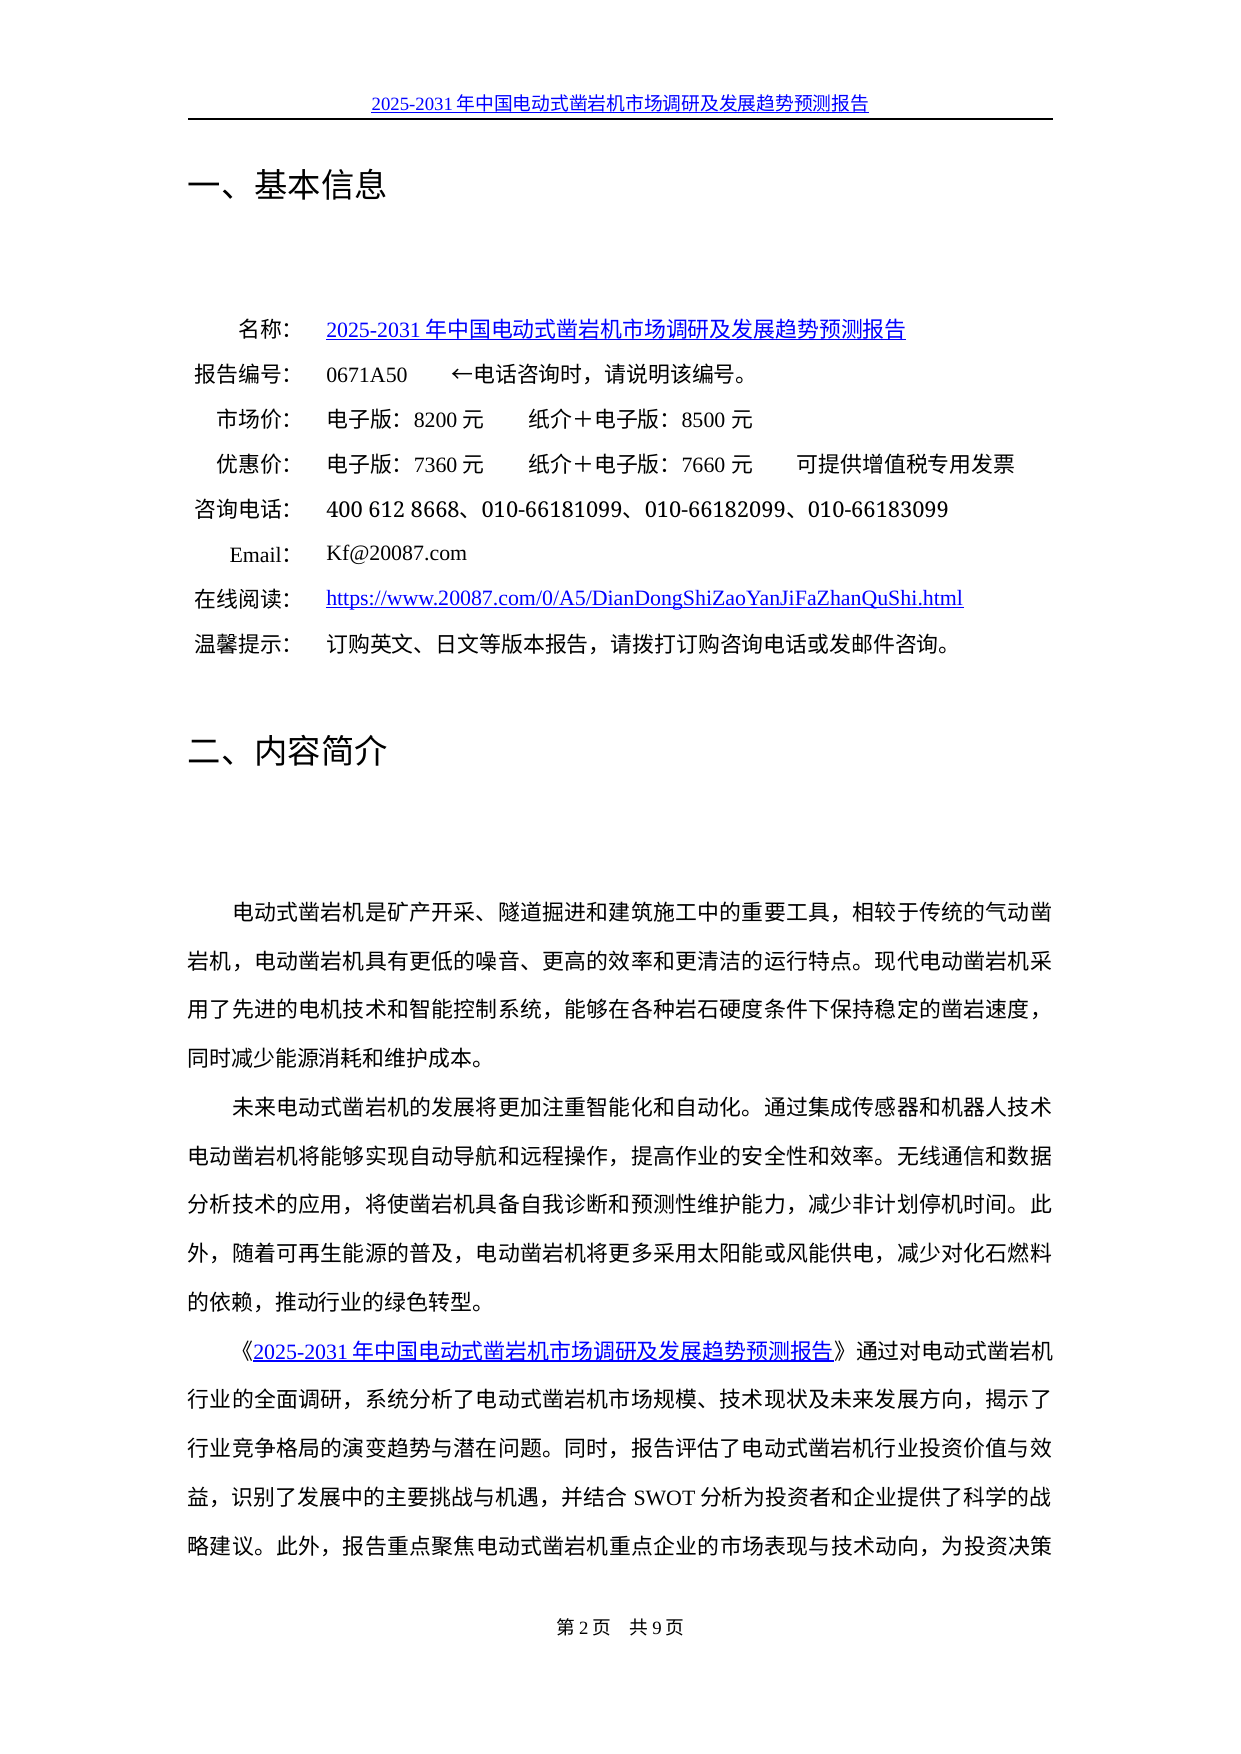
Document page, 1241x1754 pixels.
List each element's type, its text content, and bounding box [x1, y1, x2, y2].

table_cell 在线阅读： [167, 582, 315, 627]
title 二、内容简介 [187, 717, 1053, 782]
table_cell 订购英文、日文等版本报告，请拨打订购咨询电话或发邮件咨询。 [315, 627, 1073, 672]
table_cell 0671A50 ←电话咨询时，请说明该编号。 [315, 357, 1073, 402]
table_cell 电子版：7360 元 纸介＋电子版：7660 元 可提供增值税专用发票 [315, 447, 1073, 492]
table_header 名称： [167, 312, 315, 357]
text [187, 894, 1053, 1561]
table_cell Kf@20087.com [315, 537, 1073, 582]
table_cell [315, 582, 1073, 627]
table_header 2025-2031年中国电动式凿岩机市场调研及发展趋势预测报告 [315, 312, 1073, 357]
table_cell 电子版：8200 元 纸介＋电子版：8500 元 [315, 402, 1073, 447]
table_cell Email： [167, 537, 315, 582]
title 一、基本信息 [187, 150, 1053, 215]
table_cell 优惠价： [167, 447, 315, 492]
table_cell 咨询电话： [167, 492, 315, 537]
table_cell 400 612 8668、010-66181099、010-66182099、010-66183099 [315, 492, 1073, 537]
table_cell 市场价： [167, 402, 315, 447]
table_cell 报告编号： [167, 357, 315, 402]
table_cell 温馨提示： [167, 627, 315, 672]
